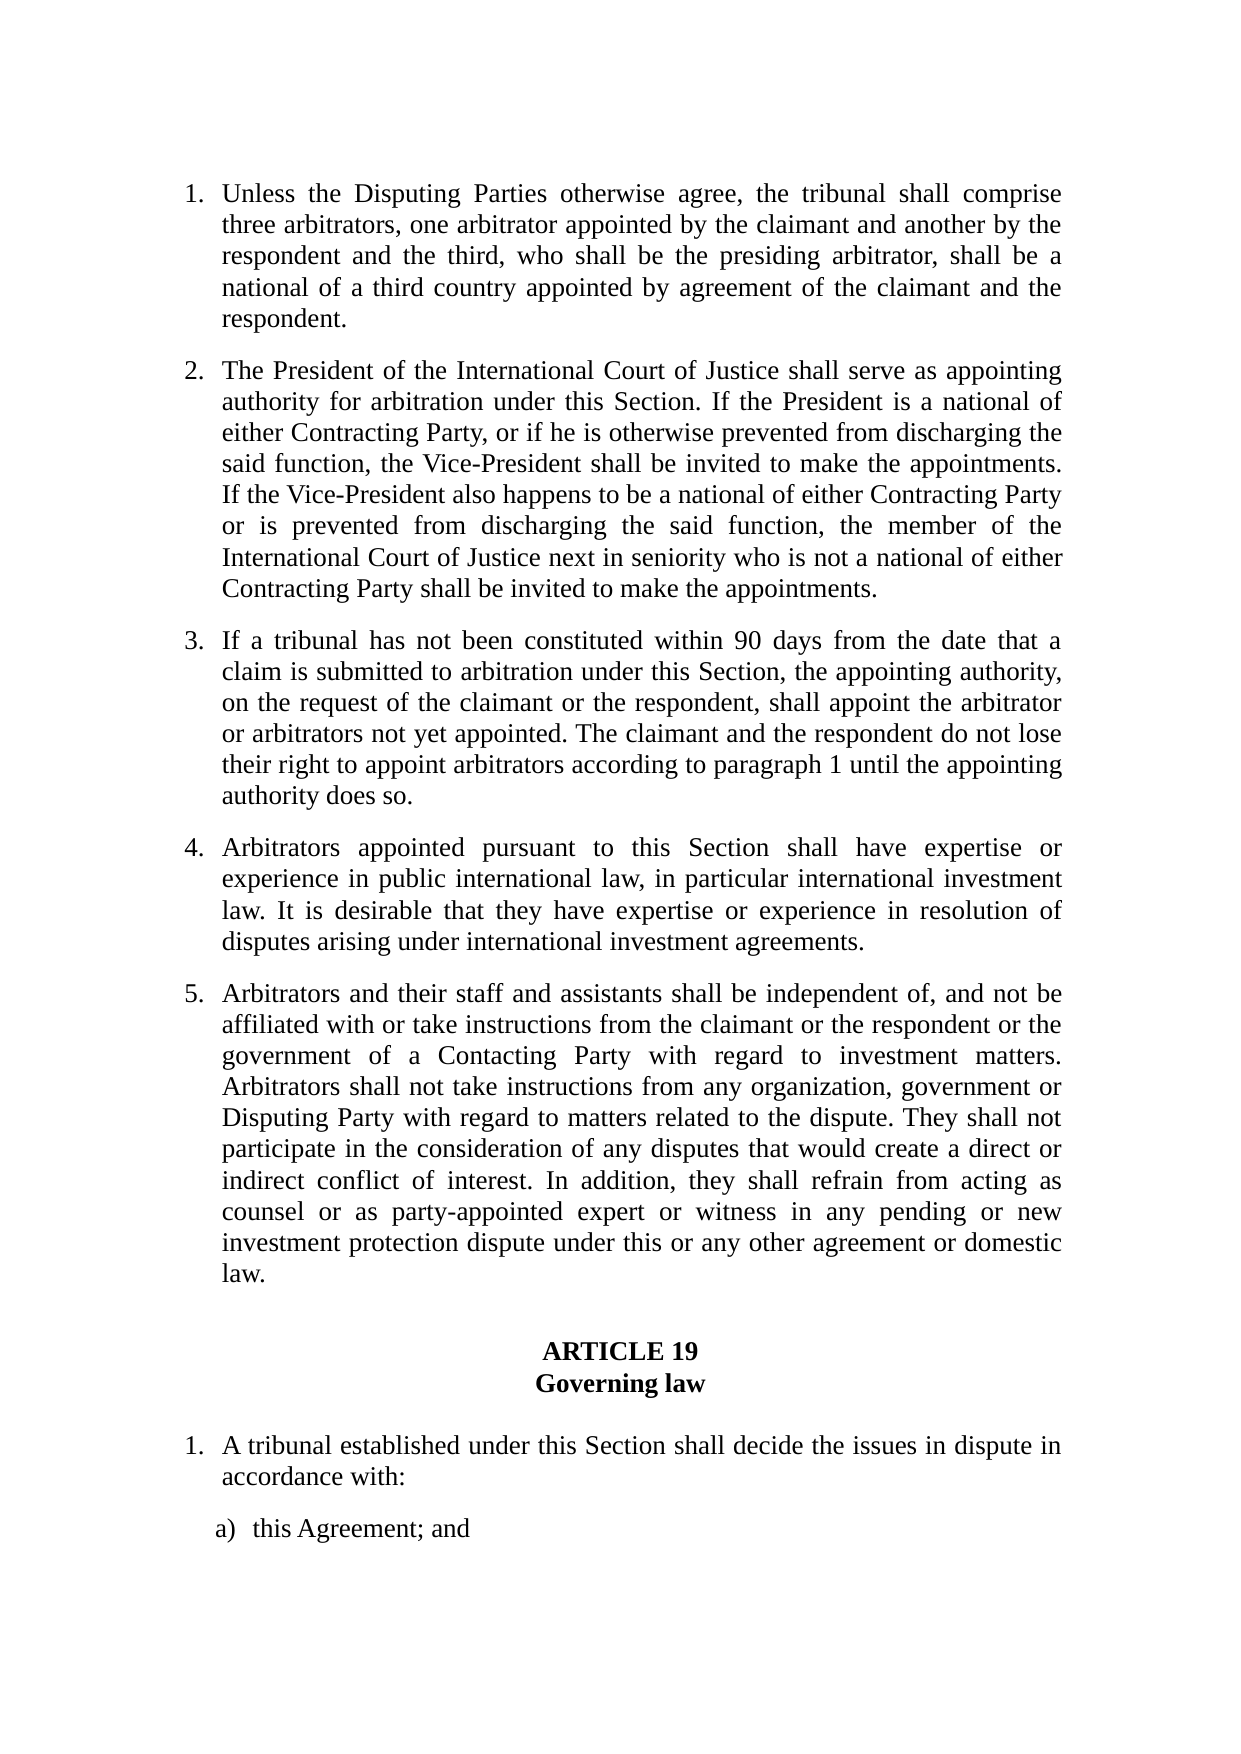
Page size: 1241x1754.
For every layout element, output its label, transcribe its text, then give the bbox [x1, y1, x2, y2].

text ARTICLE 19 [177, 1336, 1063, 1367]
list The President of the International Court of Justice shall serve as appointing authority for arbitration under this Section. If the President is a national of either Contracting Party, or if he is otherwise prevented from discharging the said function, the Vice-President shall be invited to make the appointments. If the Vice-President also happens to be a national of either Contracting Party or is prevented from discharging the said function, the member of the International Court of Justice next in seniority who is not a national of either Contracting Party shall be invited to make the appointments. [184, 354, 1063, 603]
list Arbitrators appointed pursuant to this Section shall have expertise or experience in public international law, in particular international investment law. It is desirable that they have expertise or experience in resolution of disputes arising under international investment agreements. [184, 831, 1063, 956]
list this Agreement; and [215, 1512, 1063, 1543]
list A tribunal established under this Section shall decide the issues in dispute in accordance with: [184, 1429, 1063, 1491]
list Unless the Disputing Parties otherwise agree, the tribunal shall comprise three arbitrators, one arbitrator appointed by the claimant and another by the respondent and the third, who shall be the presiding arbitrator, shall be a national of a third country appointed by agreement of the claimant and the respondent. [184, 177, 1063, 333]
list Arbitrators and their staff and assistants shall be independent of, and not be affiliated with or take instructions from the claimant or the respondent or the government of a Contacting Party with regard to investment matters. Arbitrators shall not take instructions from any organization, government or Disputing Party with regard to matters related to the dispute. They shall not participate in the consideration of any disputes that would create a direct or indirect conflict of interest. In addition, they shall refrain from acting as counsel or as party-appointed expert or witness in any pending or new investment protection dispute under this or any other agreement or domestic law. [184, 977, 1063, 1288]
text Governing law [177, 1367, 1063, 1398]
list If a tribunal has not been constituted within 90 days from the date that a claim is submitted to arbitration under this Section, the appointing authority, on the request of the claimant or the respondent, shall appoint the arbitrator or arbitrators not yet appointed. The claimant and the respondent do not lose their right to appoint arbitrators according to paragraph 1 until the appointing authority does so. [184, 624, 1063, 811]
